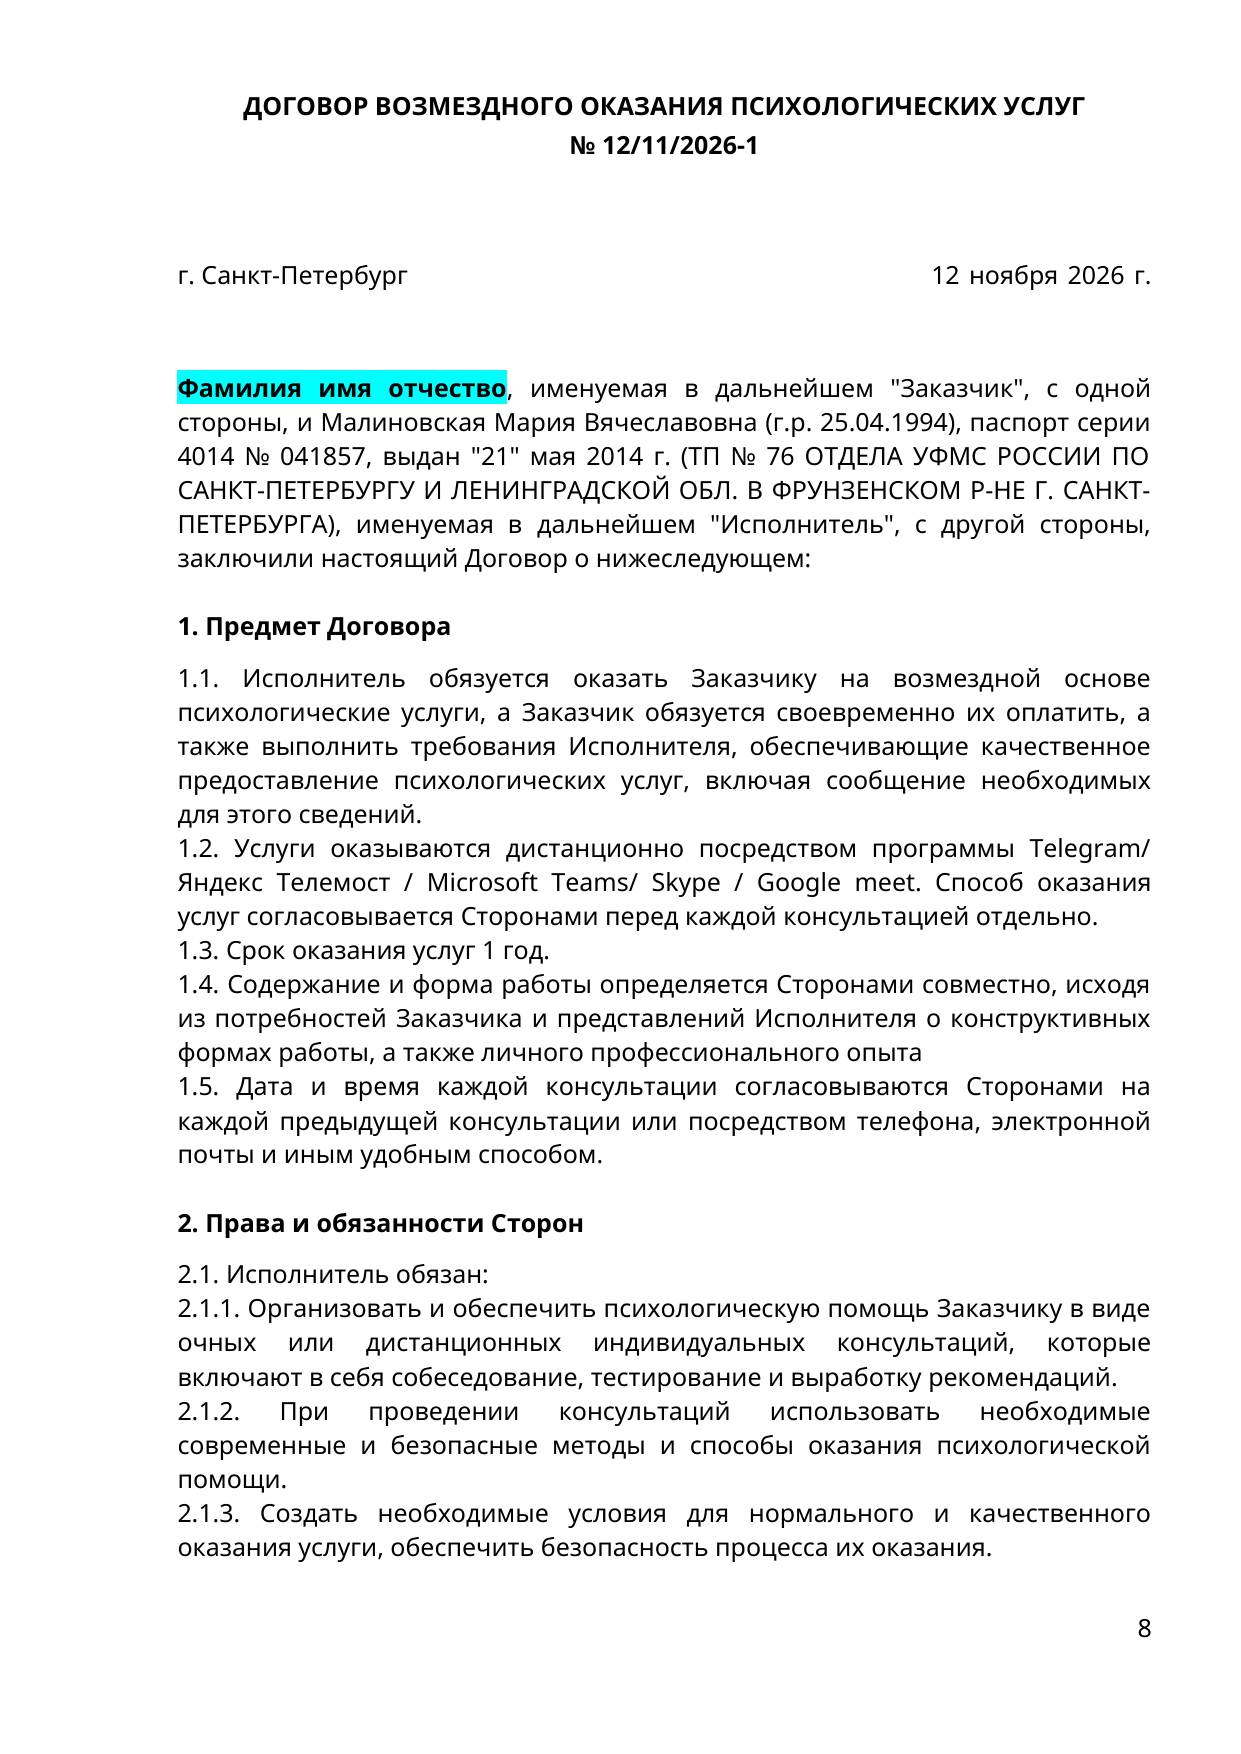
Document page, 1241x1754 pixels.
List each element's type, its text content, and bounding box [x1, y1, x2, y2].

subtitle 2. Права и обязанности Сторон [177, 1205, 1152, 1239]
text г. Санкт-Петербург 28 июня 2025 г. [177, 258, 1152, 331]
text 1.1. Исполнитель обязуется оказать Заказчику на возмездной основе психологические услуги, а Заказчик обязуется своевременно их оплатить, а также выполнить требования Исполнителя, обеспечивающие качественное предоставление психологических услуг, включая сообщение необходимых для этого сведений. [177, 660, 1152, 831]
text 2.1.2. При проведении консультаций использовать необходимые современные и безопасные методы и способы оказания психологической помощи. [177, 1393, 1152, 1495]
text 2.1.1. Организовать и обеспечить психологическую помощь Заказчику в виде очных или дистанционных индивидуальных консультаций, которые включают в себя собеседование, тестирование и выработку рекомендаций. [177, 1291, 1152, 1393]
text 1.2. Услуги оказываются дистанционно посредством программы Telegram/ Яндекс Телемост / Microsoft Teams/ Skype / Google meet. Способ оказания услуг согласовывается Сторонами перед каждой консультацией отдельно. [177, 831, 1152, 933]
text 1.3. Срок оказания услуг 1 год. [177, 933, 1152, 967]
text 2.1. Исполнитель обязан: [177, 1257, 1152, 1291]
text 1.5. Дата и время каждой консультации согласовываются Сторонами на каждой предыдущей консультации или посредством телефона, электронной почты и иным удобным способом. [177, 1069, 1152, 1171]
subtitle 1. Предмет Договора [177, 609, 1152, 643]
text 2.1.3. Создать необходимые условия для нормального и качественного оказания услуги, обеспечить безопасность процесса их оказания. [177, 1495, 1152, 1563]
text , именуемая в дальнейшем "Заказчик", с одной стороны, и Малиновская Мария Вячеславовна (г.р. 25.04.1994), паспорт серии 4014 № 041857, выдан "21" мая 2014 г. (ТП № 76 ОТДЕЛА УФМС РОССИИ ПО САНКТ-ПЕТЕРБУРГУ И ЛЕНИНГРАДСКОЙ ОБЛ. В ФРУНЗЕНСКОМ Р-НЕ Г. САНКТ-ПЕТЕРБУРГА), именуемая в дальнейшем "Исполнитель", с другой стороны, заключили настоящий Договор о нижеследующем: [177, 370, 1152, 574]
subtitle ДОГОВОР ВОЗМЕЗДНОГО ОКАЗАНИЯ ПСИХОЛОГИЧЕСКИХ УСЛУГ № 28/06/2025-1 [177, 89, 1152, 162]
text 1.4. Содержание и форма работы определяется Сторонами совместно, исходя из потребностей Заказчика и представлений Исполнителя о конструктивных формах работы, а также личного профессионального опыта [177, 967, 1152, 1069]
